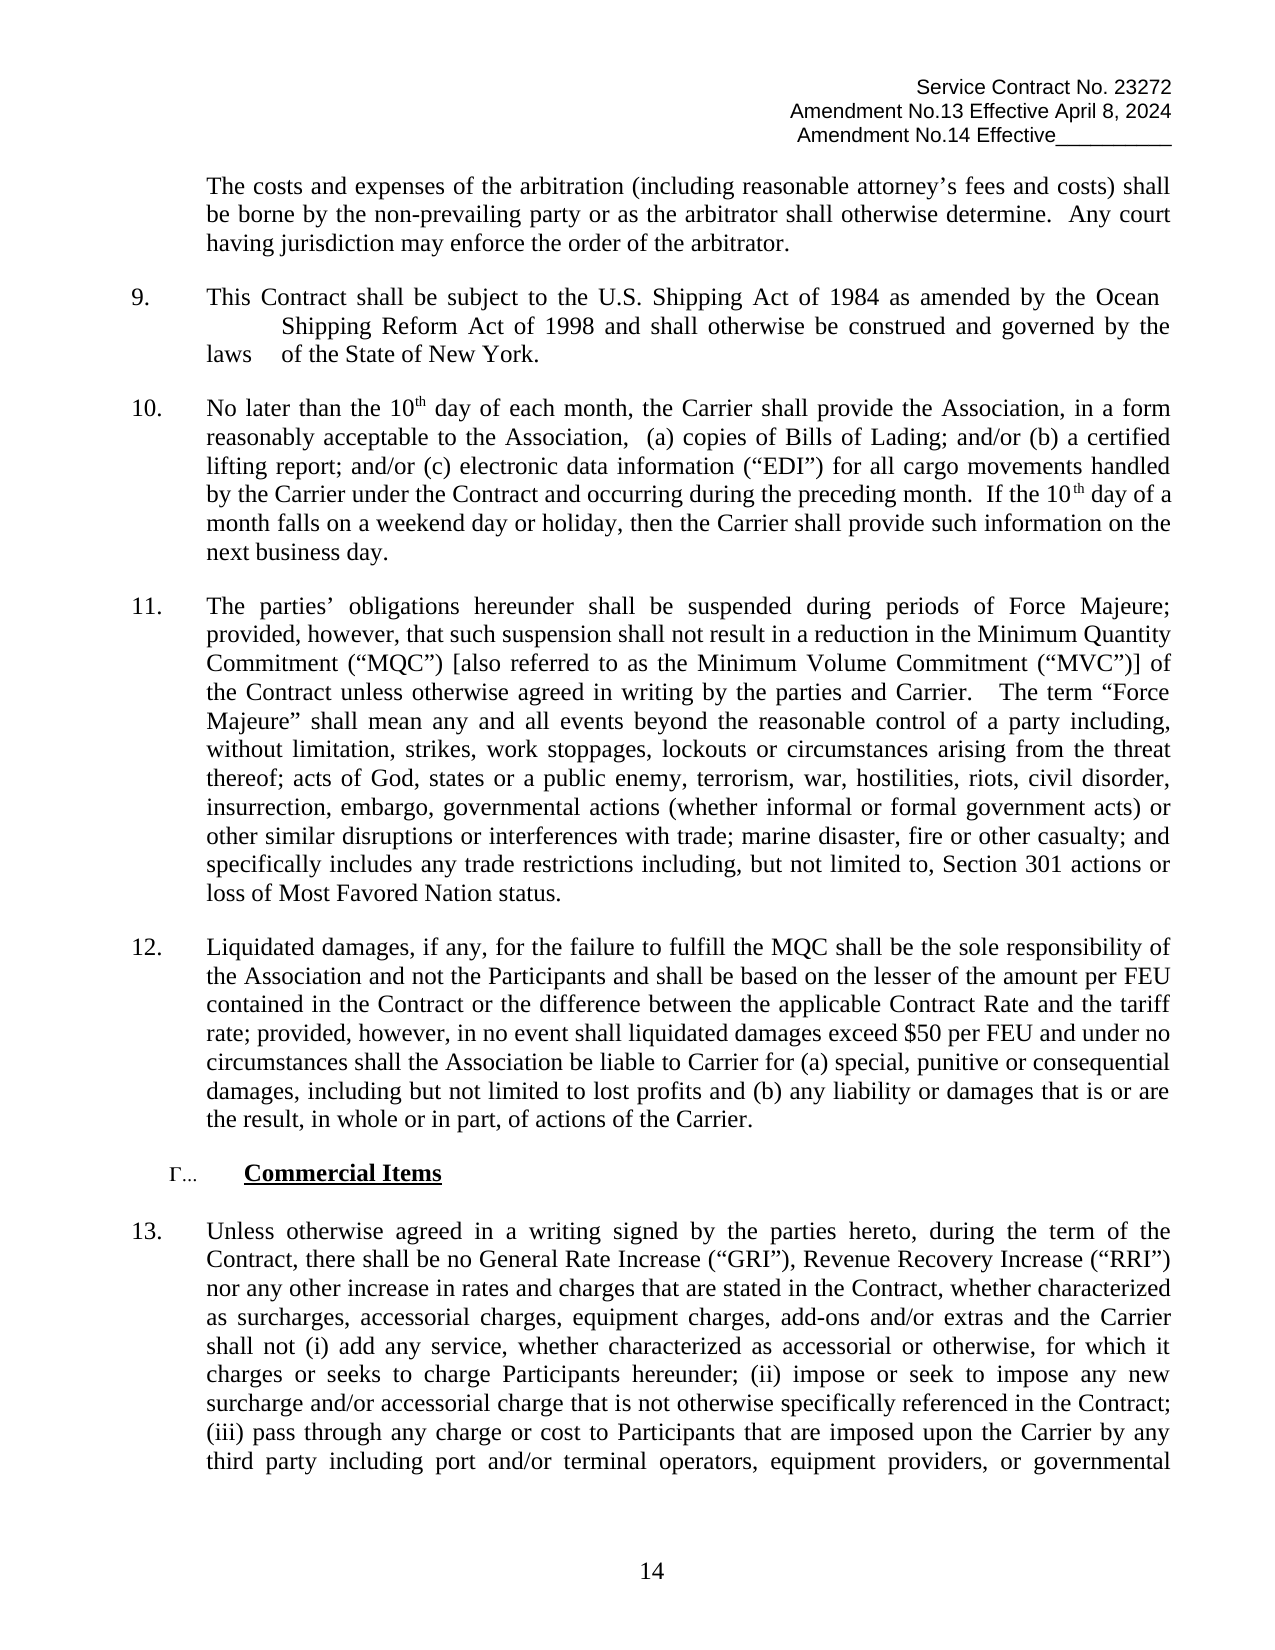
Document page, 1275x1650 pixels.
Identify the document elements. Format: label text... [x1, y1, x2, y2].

list The parties’ obligations hereunder shall be suspended during periods of Force Majeure; provided, however, that such suspension shall not result in a reduction in the Minimum Quantity Commitment (“MQC”) [also referred to as the Minimum Volume Commitment (“MVC”)] of the Contract unless otherwise agreed in writing by the parties and Carrier. The term “Force Majeure” shall mean any and all events beyond the reasonable control of a party including, without limitation, strikes, work stoppages, lockouts or circumstances arising from the threat thereof; acts of God, states or a public enemy, terrorism, war, hostilities, riots, civil disorder, insurrection, embargo, governmental actions (whether informal or formal government acts) or other similar disruptions or interferences with trade; marine disaster, fire or other casualty; and specifically includes any trade restrictions including, but not limited to, Section 301 actions or loss of Most Favored Nation status. [131, 591, 1172, 907]
list Liquidated damages, if any, for the failure to fulfill the MQC shall be the sole responsibility of the Association and not the Participants and shall be based on the lesser of the amount per FEU contained in the Contract or the difference between the applicable Contract Rate and the tariff rate; provided, however, in no event shall liquidated damages exceed $50 per FEU and under no circumstances shall the Association be liable to Carrier for (a) special, punitive or consequential damages, including but not limited to lost profits and (b) any liability or damages that is or are the result, in whole or in part, of actions of the Carrier. [131, 932, 1172, 1133]
list No later than the 10th day of each month, the Carrier shall provide the Association, in a form reasonably acceptable to the Association, (a) copies of Bills of Lading; and/or (b) a certified lifting report; and/or (c) electronic data information (“EDI”) for all cargo movements handled by the Carrier under the Contract and occurring during the preceding month. If the 10th day of a month falls on a weekend day or holiday, then the Carrier shall provide such information on the next business day. [131, 393, 1172, 566]
list This Contract shall be subject to the U.S. Shipping Act of 1984 as amended by the Ocean Shipping Reform Act of 1998 and shall otherwise be construed and governed by the laws of the State of . [131, 282, 1172, 368]
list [131, 171, 1172, 257]
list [131, 1216, 1172, 1474]
list Commercial Items [169, 1158, 1172, 1187]
